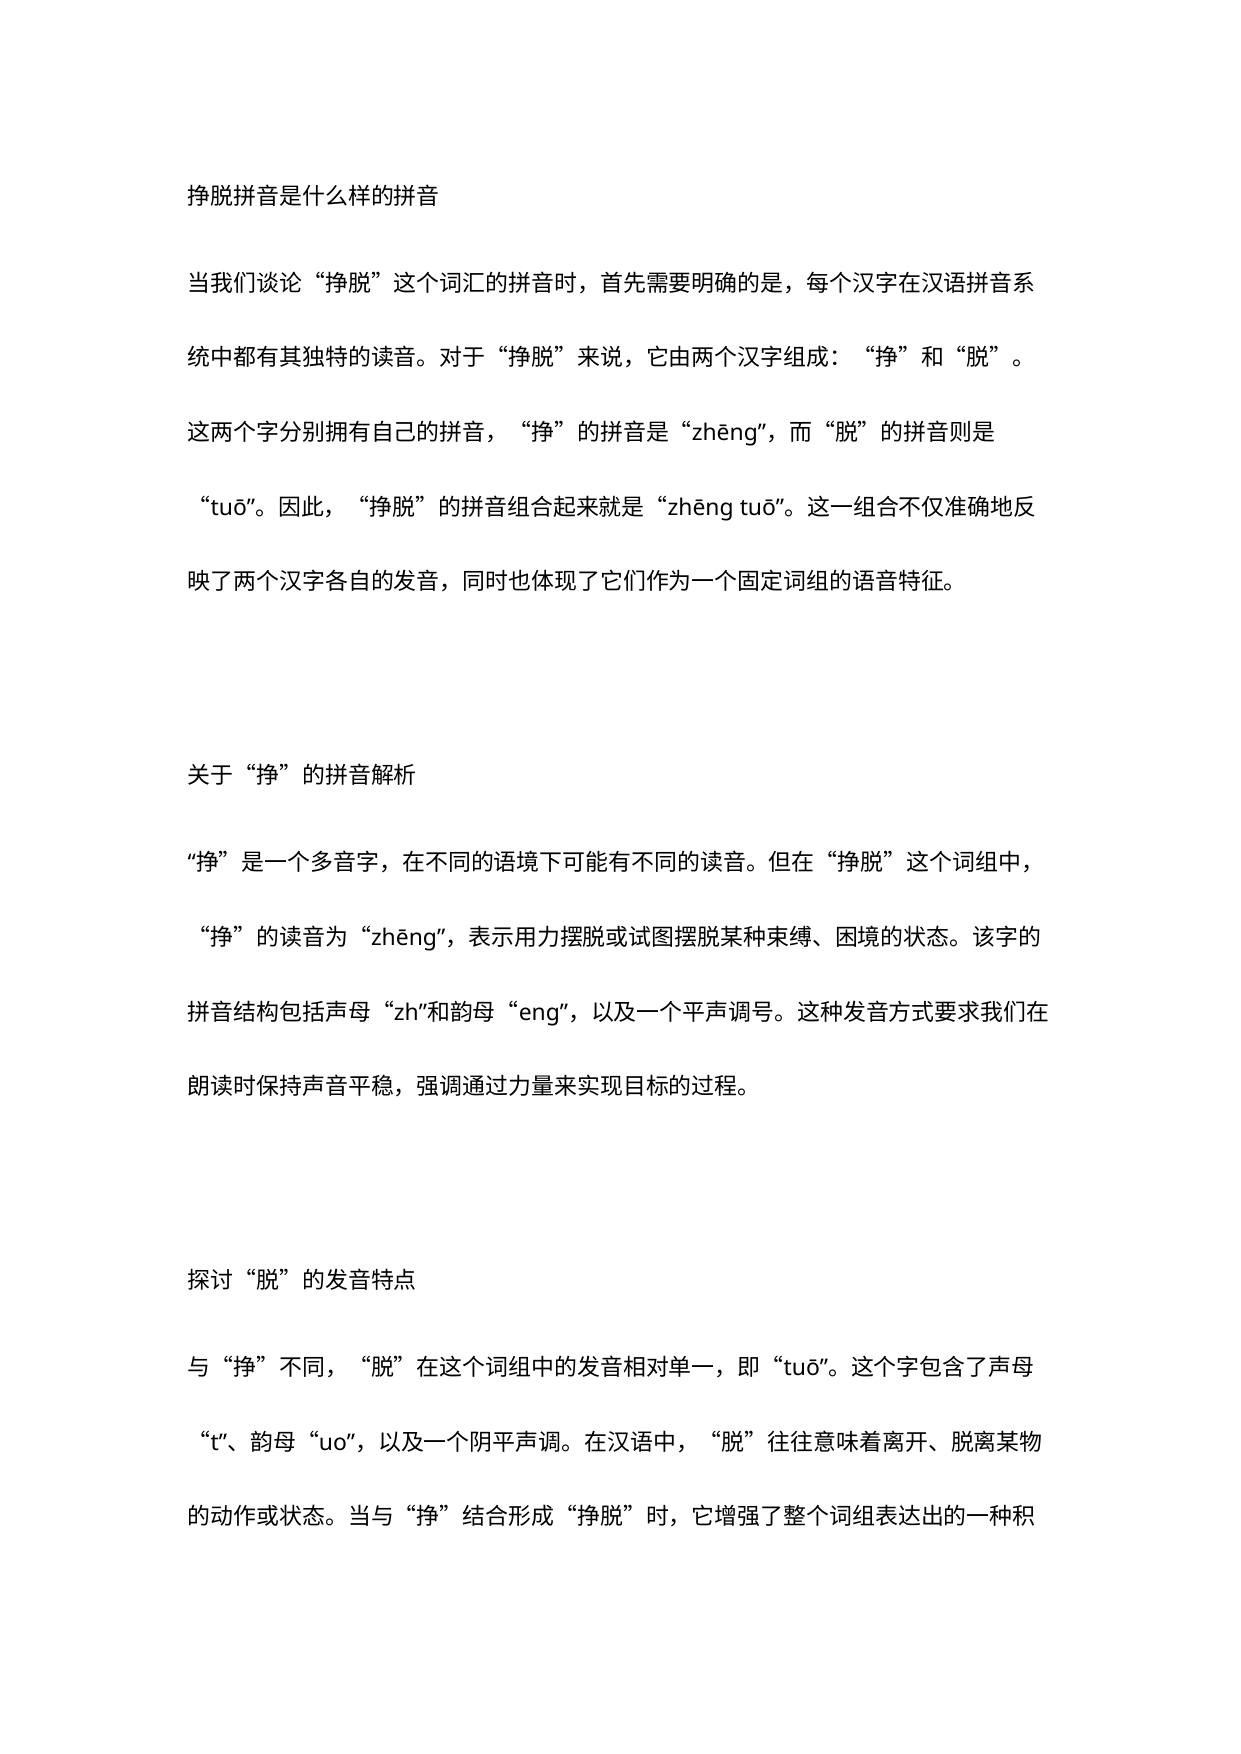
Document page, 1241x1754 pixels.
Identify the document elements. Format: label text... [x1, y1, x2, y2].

text 探讨“脱”的发音特点 [187, 1246, 1053, 1311]
text 挣脱拼音是什么样的拼音 [187, 162, 1053, 227]
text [187, 1333, 1053, 1547]
text “挣”是一个多音字，在不同的语境下可能有不同的读音。但在“挣脱”这个词组中，“挣”的读音为“zhēng”，表示用力摆脱或试图摆脱某种束缚、困境的状态。该字的拼音结构包括声母“zh”和韵母“eng”，以及一个平声调号。这种发音方式要求我们在朗读时保持声音平稳，强调通过力量来实现目标的过程。 [187, 828, 1053, 1117]
text 当我们谈论“挣脱”这个词汇的拼音时，首先需要明确的是，每个汉字在汉语拼音系统中都有其独特的读音。对于“挣脱”来说，它由两个汉字组成：“挣”和“脱”。这两个字分别拥有自己的拼音，“挣”的拼音是“zhēng”，而“脱”的拼音则是“tuō”。因此，“挣脱”的拼音组合起来就是“zhēng tuō”。这一组合不仅准确地反映了两个汉字各自的发音，同时也体现了它们作为一个固定词组的语音特征。 [187, 248, 1053, 612]
text 关于“挣”的拼音解析 [187, 742, 1053, 807]
